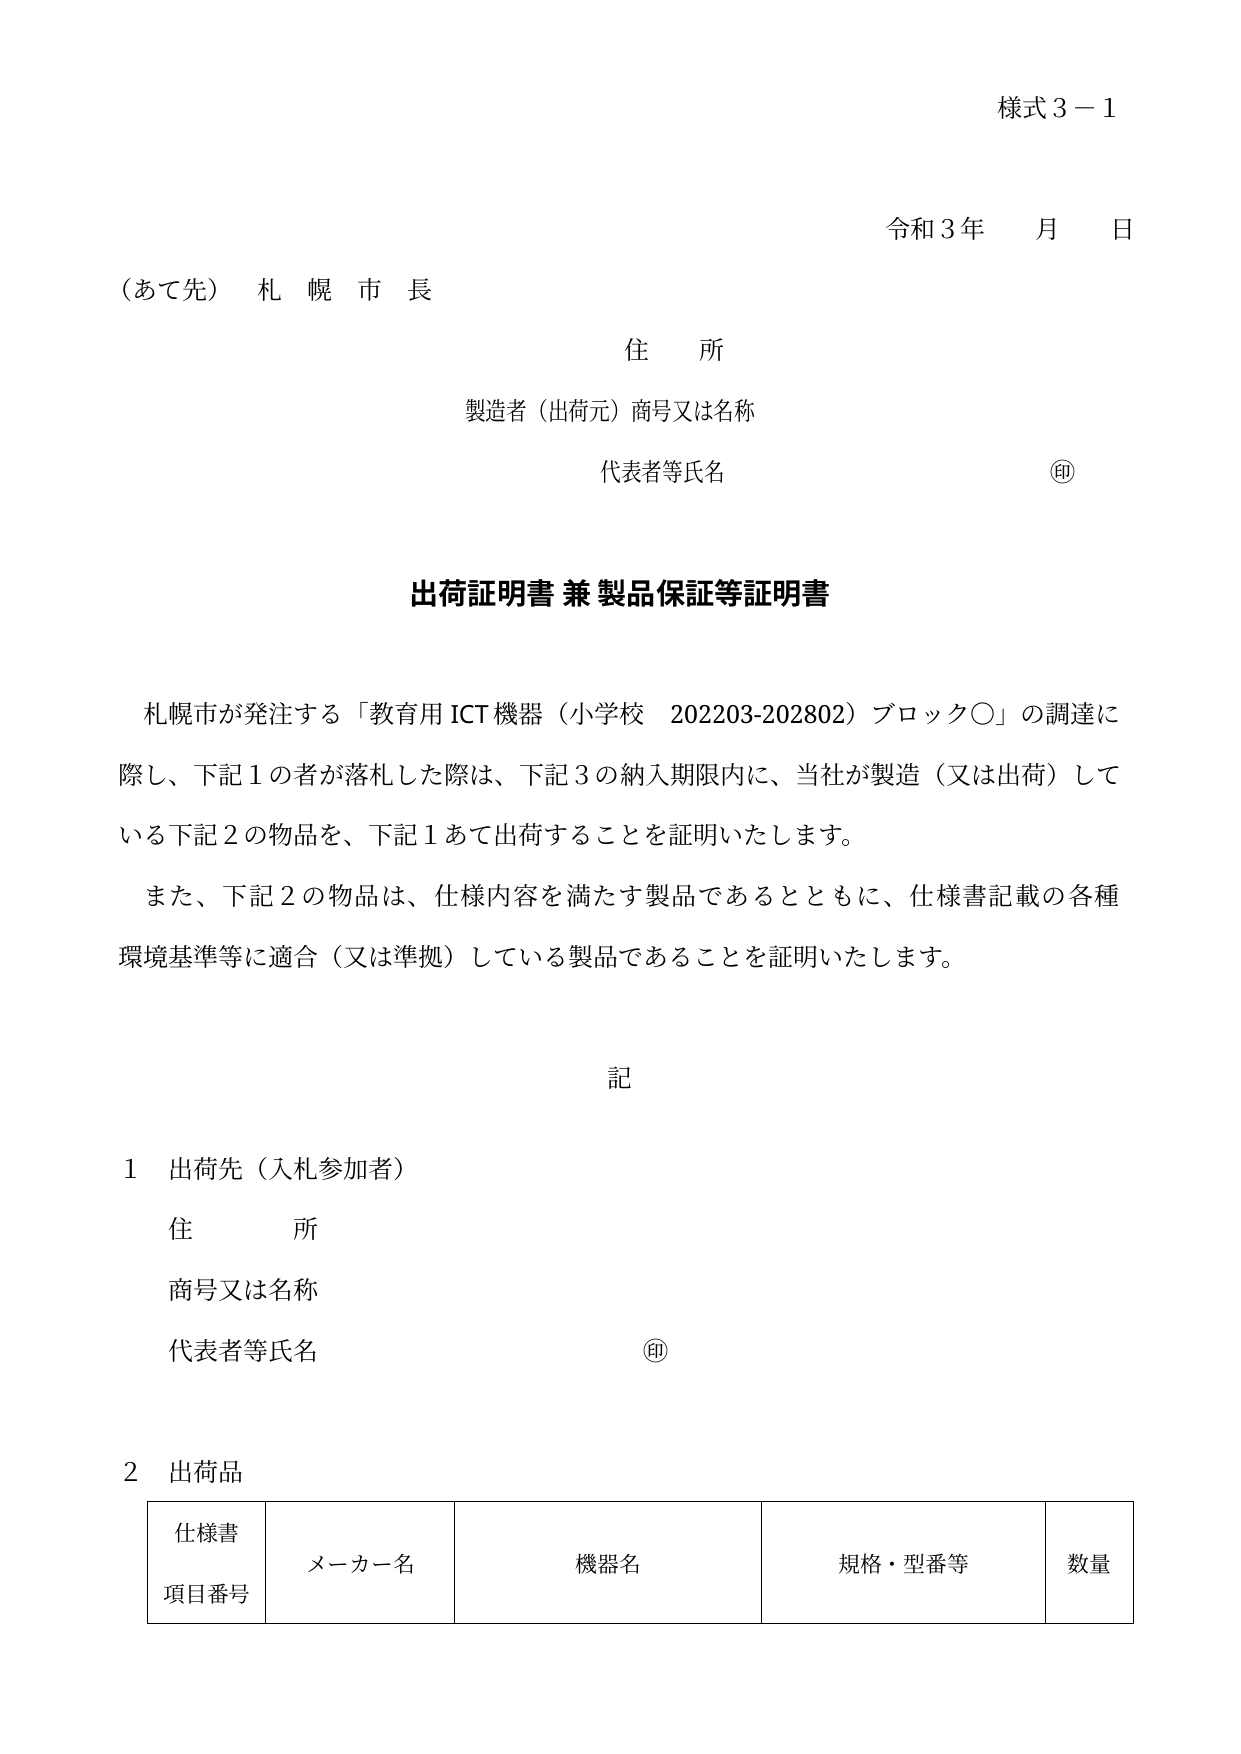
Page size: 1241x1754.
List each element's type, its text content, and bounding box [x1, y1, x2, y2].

text １ 出荷先（入札参加者） [118, 1137, 1122, 1198]
text ２ 出荷品 [118, 1440, 1122, 1501]
text （あて先） 札 幌 市 長 [107, 258, 1122, 319]
subtitle 記 [118, 1046, 1122, 1107]
table_header 機器名 [455, 1502, 761, 1623]
table_header 規格・型番等 [762, 1502, 1045, 1623]
text 商号又は名称 [118, 1258, 1122, 1319]
table_header 仕様書 項目番号 [148, 1502, 265, 1623]
text 出荷証明書 兼 製品保証等証明書 [118, 561, 1122, 622]
text 住 所 [118, 1198, 1122, 1258]
text また、下記２の物品は、仕様内容を満たす製品であるとともに、仕様書記載の各種 環境基準等に適合（又は準拠）している製品であることを証明いたします。 [118, 864, 1122, 986]
text 札幌市が発注する「教育用ICT機器（小学校 202203-202802）ブロック〇」の調達に際し、下記１の者が落札した際は、下記３の納入期限内に、当社が製造（又は出荷）している下記２の物品を、下記１あて出荷することを証明いたします。 [118, 682, 1122, 864]
table_header 住 所 製造者（出荷元）商号又は名称 代表者等氏名 ㊞ [108, 319, 1124, 501]
table_header 数量 [1046, 1502, 1133, 1623]
text 令和３年 月 日 [118, 197, 1135, 258]
table_header メーカー名 [266, 1502, 454, 1623]
text 代表者等氏名 ㊞ [118, 1319, 1122, 1379]
